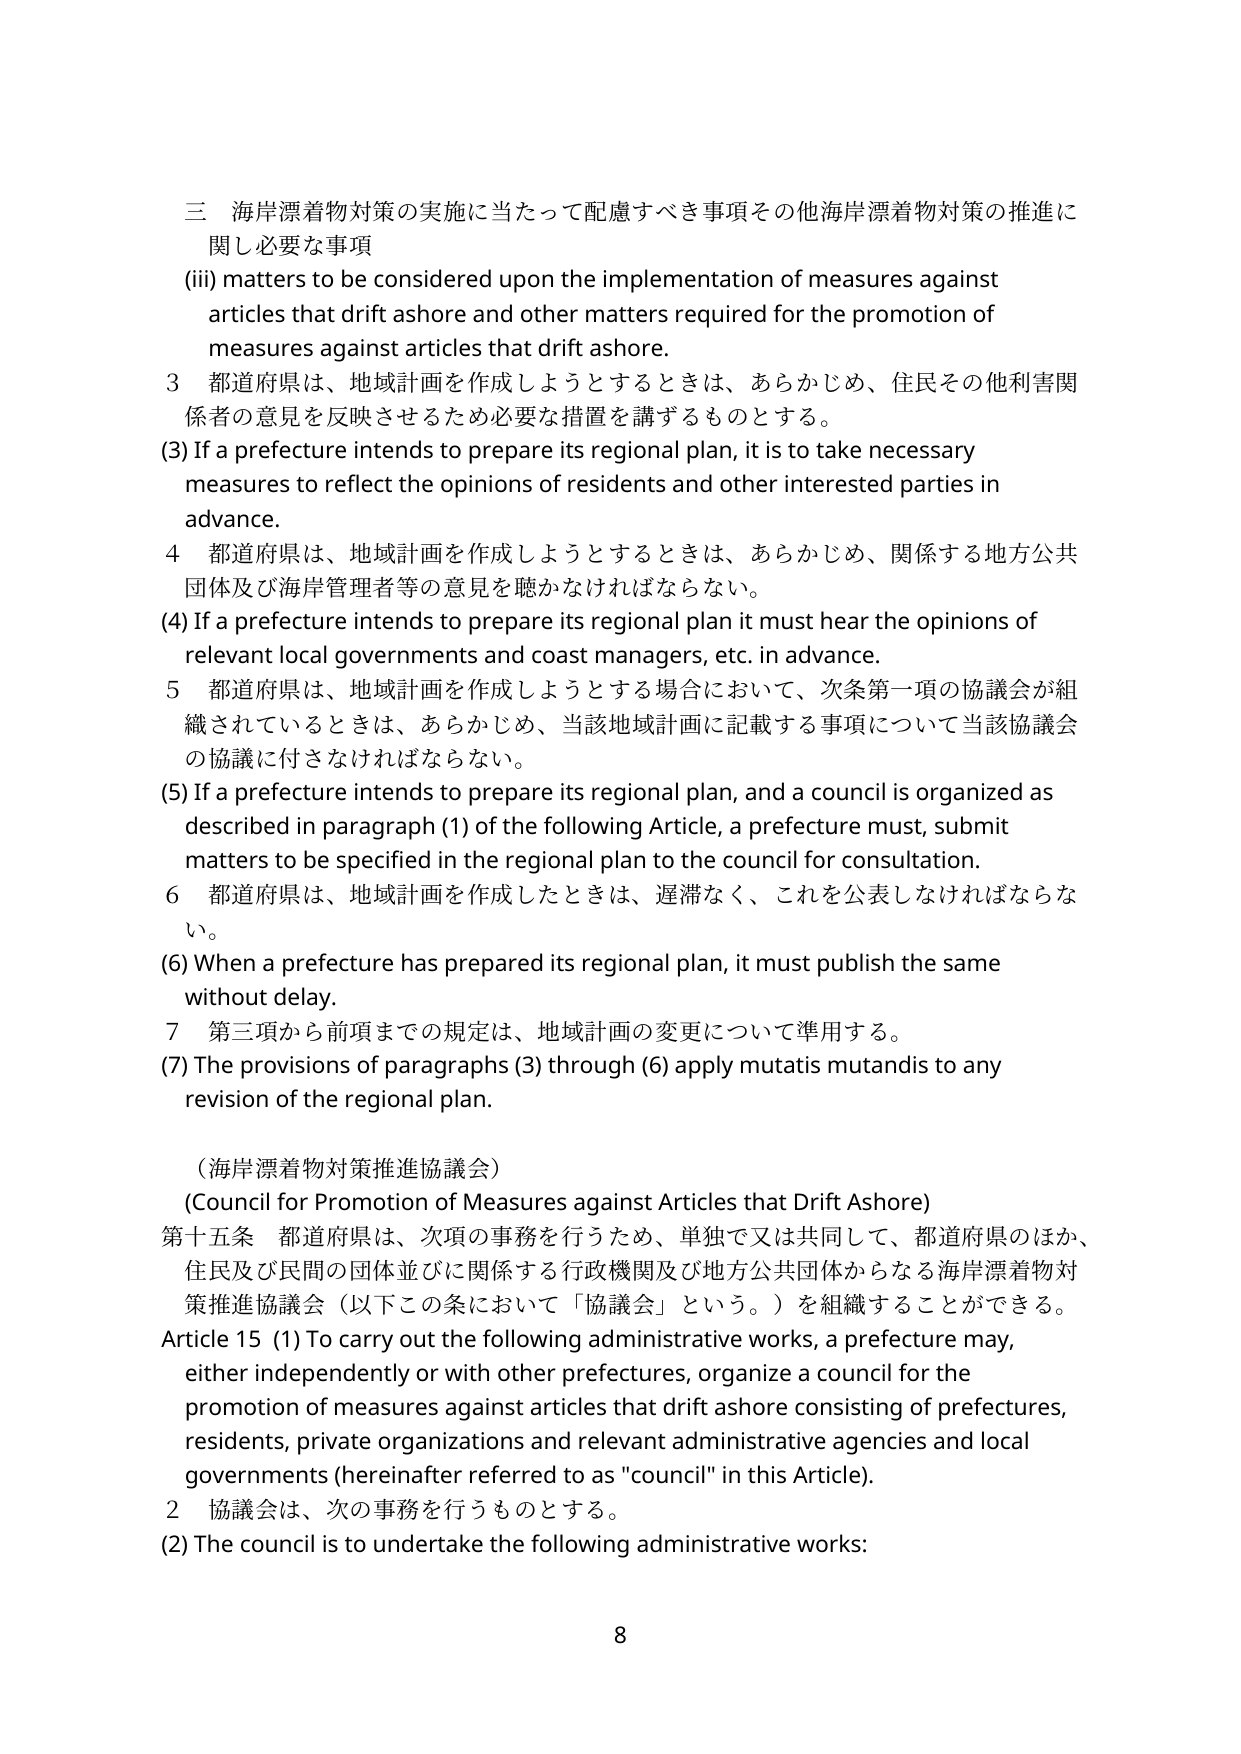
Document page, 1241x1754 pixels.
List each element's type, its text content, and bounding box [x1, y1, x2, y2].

text 三 海岸漂着物対策の実施に当たって配慮すべき事項その他海岸漂着物対策の推進に関し必要な事項 [184, 194, 1079, 262]
text Article 15 (1) To carry out the following administrative works, a prefecture may, either independently or with other prefectures, organize a council for the promotion of measures against articles that drift ashore consisting of prefectures, residents, private organizations and relevant administrative agencies and local governments (hereinafter referred to as "council" in this Article). [161, 1321, 1079, 1492]
text (Council for Promotion of Measures against Articles that Drift Ashore) [184, 1184, 1079, 1219]
text ４ 都道府県は、地域計画を作成しようとするときは、あらかじめ、関係する地方公共団体及び海岸管理者等の意見を聴かなければならない。 [161, 535, 1079, 604]
text (4) If a prefecture intends to prepare its regional plan it must hear the opinions of relevant local governments and coast managers, etc. in advance. [161, 604, 1079, 672]
text ２ 協議会は、次の事務を行うものとする。 [161, 1492, 1079, 1526]
text (7) The provisions of paragraphs (3) through (6) apply mutatis mutandis to any revision of the regional plan. [161, 1048, 1079, 1116]
text (iii) matters to be considered upon the implementation of measures against articles that drift ashore and other matters required for the promotion of measures against articles that drift ashore. [184, 262, 1079, 364]
text ３ 都道府県は、地域計画を作成しようとするときは、あらかじめ、住民その他利害関係者の意見を反映させるため必要な措置を講ずるものとする。 [161, 364, 1079, 433]
text ５ 都道府県は、地域計画を作成しようとする場合において、次条第一項の協議会が組織されているときは、あらかじめ、当該地域計画に記載する事項について当該協議会の協議に付さなければならない。 [161, 672, 1079, 774]
text (3) If a prefecture intends to prepare its regional plan, it is to take necessary measures to reflect the opinions of residents and other interested parties in advance. [161, 433, 1079, 535]
text ６ 都道府県は、地域計画を作成したときは、遅滞なく、これを公表しなければならない。 [161, 877, 1079, 945]
text （海岸漂着物対策推進協議会） [184, 1150, 1079, 1184]
text (6) When a prefecture has prepared its regional plan, it must publish the same without delay. [161, 945, 1079, 1014]
text (5) If a prefecture intends to prepare its regional plan, and a council is organized as described in paragraph (1) of the following Article, a prefecture must, submit matters to be specified in the regional plan to the council for consultation. [161, 774, 1079, 877]
text 第十五条 都道府県は、次項の事務を行うため、単独で又は共同して、都道府県のほか、住民及び民間の団体並びに関係する行政機関及び地方公共団体からなる海岸漂着物対策推進協議会（以下この条において「協議会」という。）を組織することができる。 [161, 1219, 1079, 1321]
text ７ 第三項から前項までの規定は、地域計画の変更について準用する。 [161, 1014, 1079, 1048]
text (2) The council is to undertake the following administrative works: [161, 1526, 1079, 1560]
